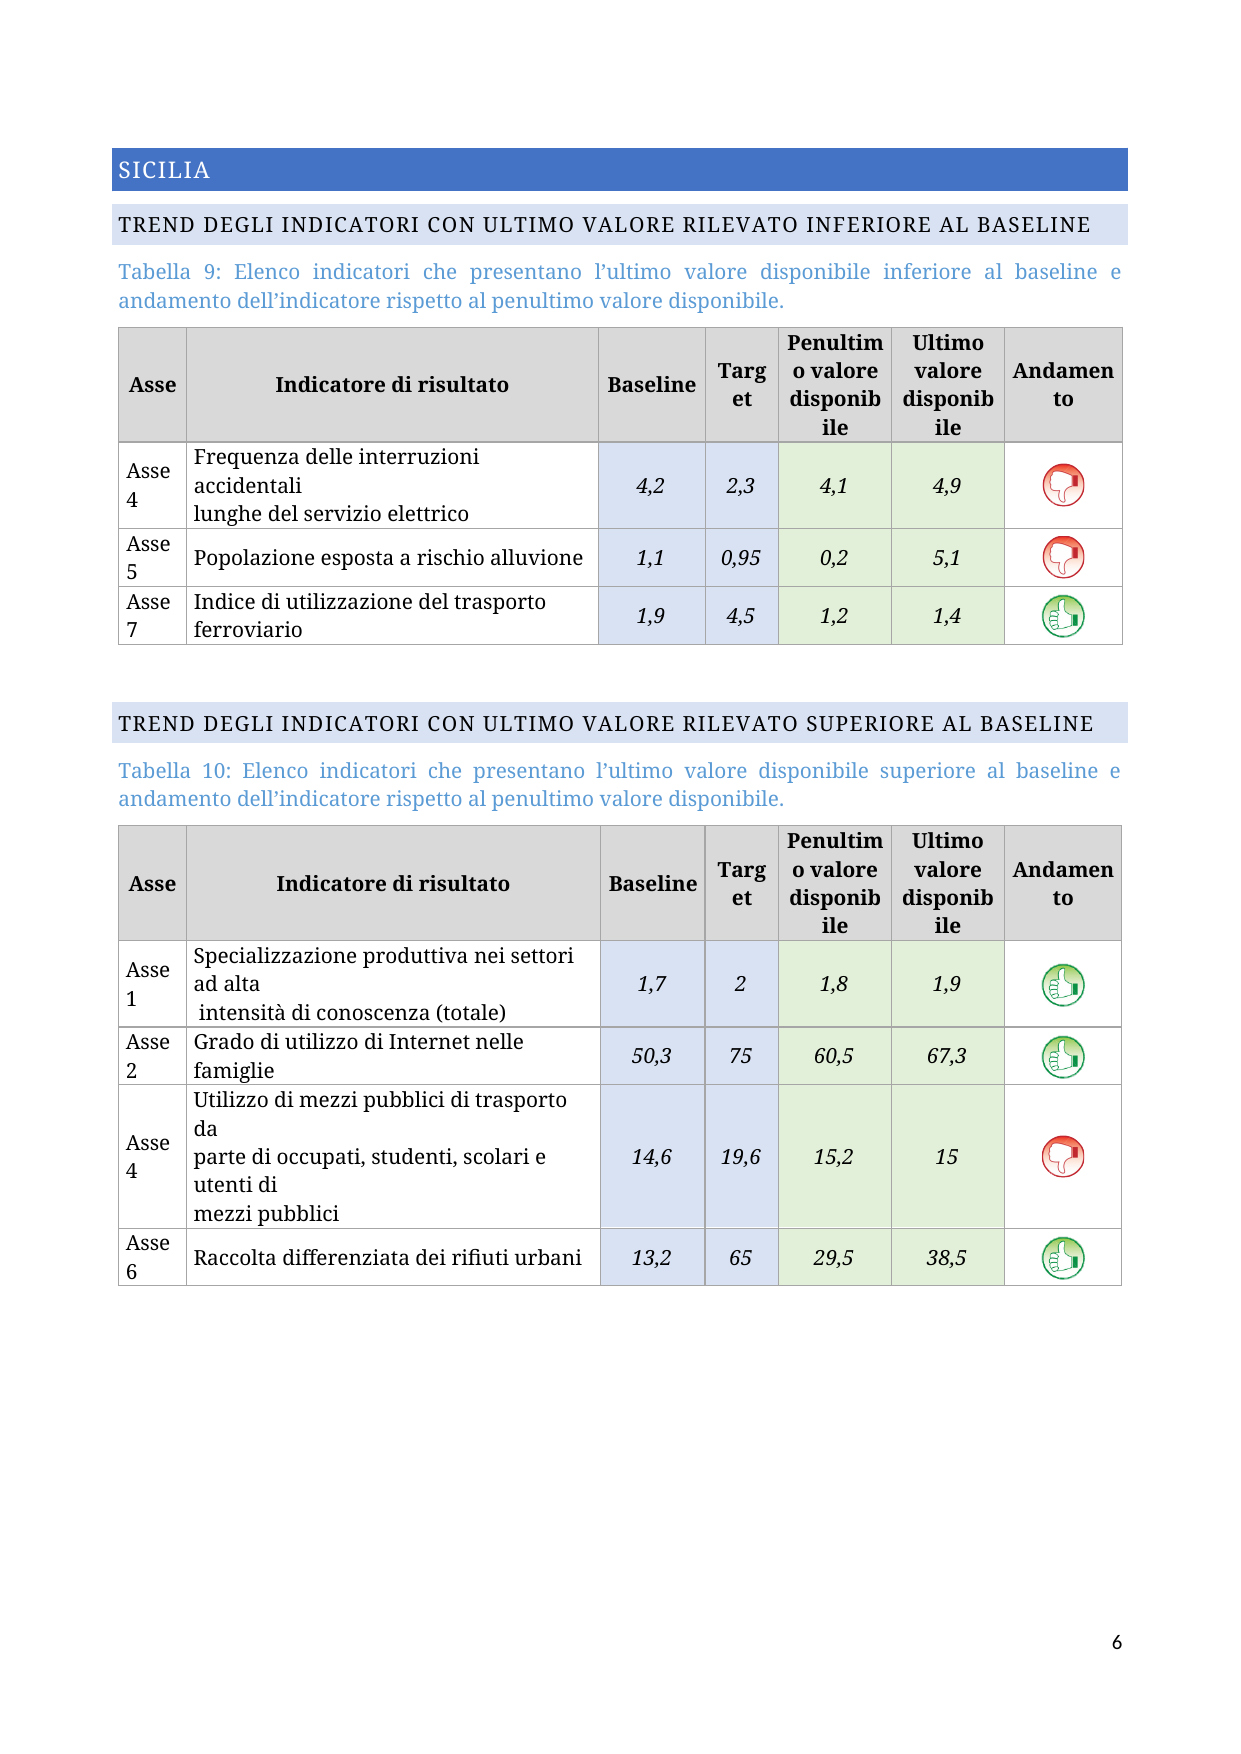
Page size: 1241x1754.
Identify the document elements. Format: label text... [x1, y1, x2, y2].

table_cell 15,2 [779, 1085, 891, 1227]
subtitle SICILIA [118, 154, 1122, 185]
picture [1041, 1234, 1085, 1280]
table_cell 4,5 [706, 587, 778, 644]
table_cell Asse 4 [119, 1085, 186, 1227]
text Tabella 9: Elenco indicatori che presentano l’ultimo valore disponibile inferiore al baseline e andamento dell’indicatore rispetto al penultimo valore disponibile. [118, 257, 1122, 314]
table_cell [1005, 1028, 1121, 1084]
table_cell 4,1 [779, 443, 891, 528]
table_cell 4,9 [892, 443, 1004, 528]
table_cell Asse 2 [119, 1028, 186, 1084]
table_header Baseline [599, 328, 705, 441]
table_header Andamento [1005, 826, 1121, 940]
table_header Target [706, 328, 778, 441]
table_cell 13,2 [601, 1229, 704, 1285]
table_cell Utilizzo di mezzi pubblici di trasporto da parte di occupati, studenti, scolari e utenti di mezzi pubblici [187, 1085, 600, 1227]
table_header Indicatore di risultato [187, 328, 598, 441]
table_cell Grado di utilizzo di Internet nelle famiglie [187, 1028, 600, 1084]
table_cell Popolazione esposta a rischio alluvione [187, 529, 598, 586]
table_cell 14,6 [601, 1085, 704, 1227]
table_cell 67,3 [892, 1028, 1004, 1084]
table_header Asse [119, 826, 186, 940]
table_cell 5,1 [892, 529, 1004, 586]
table_cell 50,3 [601, 1028, 704, 1084]
table_cell 65 [706, 1229, 778, 1285]
table_cell 1,4 [892, 587, 1004, 644]
table_header Penultimo valore disponibile [779, 328, 891, 441]
table_cell Indice di utilizzazione del trasporto ferroviario [187, 587, 598, 644]
table_cell Specializzazione produttiva nei settori ad alta intensità di conoscenza (totale) [187, 941, 600, 1026]
table_cell 1,8 [779, 941, 891, 1026]
table_header Baseline [601, 826, 704, 940]
table_cell 29,5 [779, 1229, 891, 1285]
table_cell Asse 6 [119, 1229, 186, 1285]
table_cell 1,9 [599, 587, 705, 644]
table_cell [1005, 443, 1122, 528]
table_cell Asse 5 [119, 529, 186, 586]
table_cell 75 [706, 1028, 778, 1084]
table_header Ultimo valore disponibile [892, 826, 1004, 940]
table_header Indicatore di risultato [187, 826, 600, 940]
subtitle TREND DEGLI INDICATORI CON ULTIMO VALORE RILEVATO SUPERIORE AL BASELINE [118, 709, 1122, 737]
table_header Ultimo valore disponibile [892, 328, 1004, 441]
table_cell Asse 7 [119, 587, 186, 644]
picture [1041, 961, 1085, 1007]
table_cell 2 [706, 941, 778, 1026]
table_header Target [706, 826, 778, 940]
picture [1041, 1033, 1085, 1079]
picture [1041, 592, 1086, 638]
picture [1041, 1135, 1085, 1178]
picture [1042, 463, 1085, 507]
table_cell 19,6 [706, 1085, 778, 1227]
table_cell Asse 4 [119, 443, 186, 528]
table_cell [1005, 587, 1122, 644]
table_cell Frequenza delle interruzioni accidentali lunghe del servizio elettrico [187, 443, 598, 528]
table_header Andamento [1005, 328, 1122, 441]
table_header Asse [119, 328, 186, 441]
picture [1042, 536, 1085, 579]
table_cell [1005, 941, 1121, 1026]
table_cell [1005, 1085, 1121, 1227]
table_cell 1,7 [601, 941, 704, 1026]
table_cell 0,95 [706, 529, 778, 586]
table_cell 1,9 [892, 941, 1004, 1026]
table_cell 2,3 [706, 443, 778, 528]
table_cell 60,5 [779, 1028, 891, 1084]
table_cell [1005, 529, 1122, 586]
text TREND DEGLI INDICATORI CON ULTIMO VALORE RILEVATO INFERIORE AL BASELINE [118, 210, 1122, 238]
table_cell Raccolta differenziata dei rifiuti urbani [187, 1229, 600, 1285]
table_cell 15 [892, 1085, 1004, 1227]
table_cell 1,1 [599, 529, 705, 586]
table_cell 0,2 [779, 529, 891, 586]
table_cell 38,5 [892, 1229, 1004, 1285]
table_cell Asse 1 [119, 941, 186, 1026]
table_cell [1005, 1229, 1121, 1285]
table_header Penultimo valore disponibile [779, 826, 891, 940]
text Tabella 10: Elenco indicatori che presentano l’ultimo valore disponibile superiore al baseline e andamento dell’indicatore rispetto al penultimo valore disponibile. [118, 756, 1122, 813]
table_cell 1,2 [779, 587, 891, 644]
table_cell 4,2 [599, 443, 705, 528]
